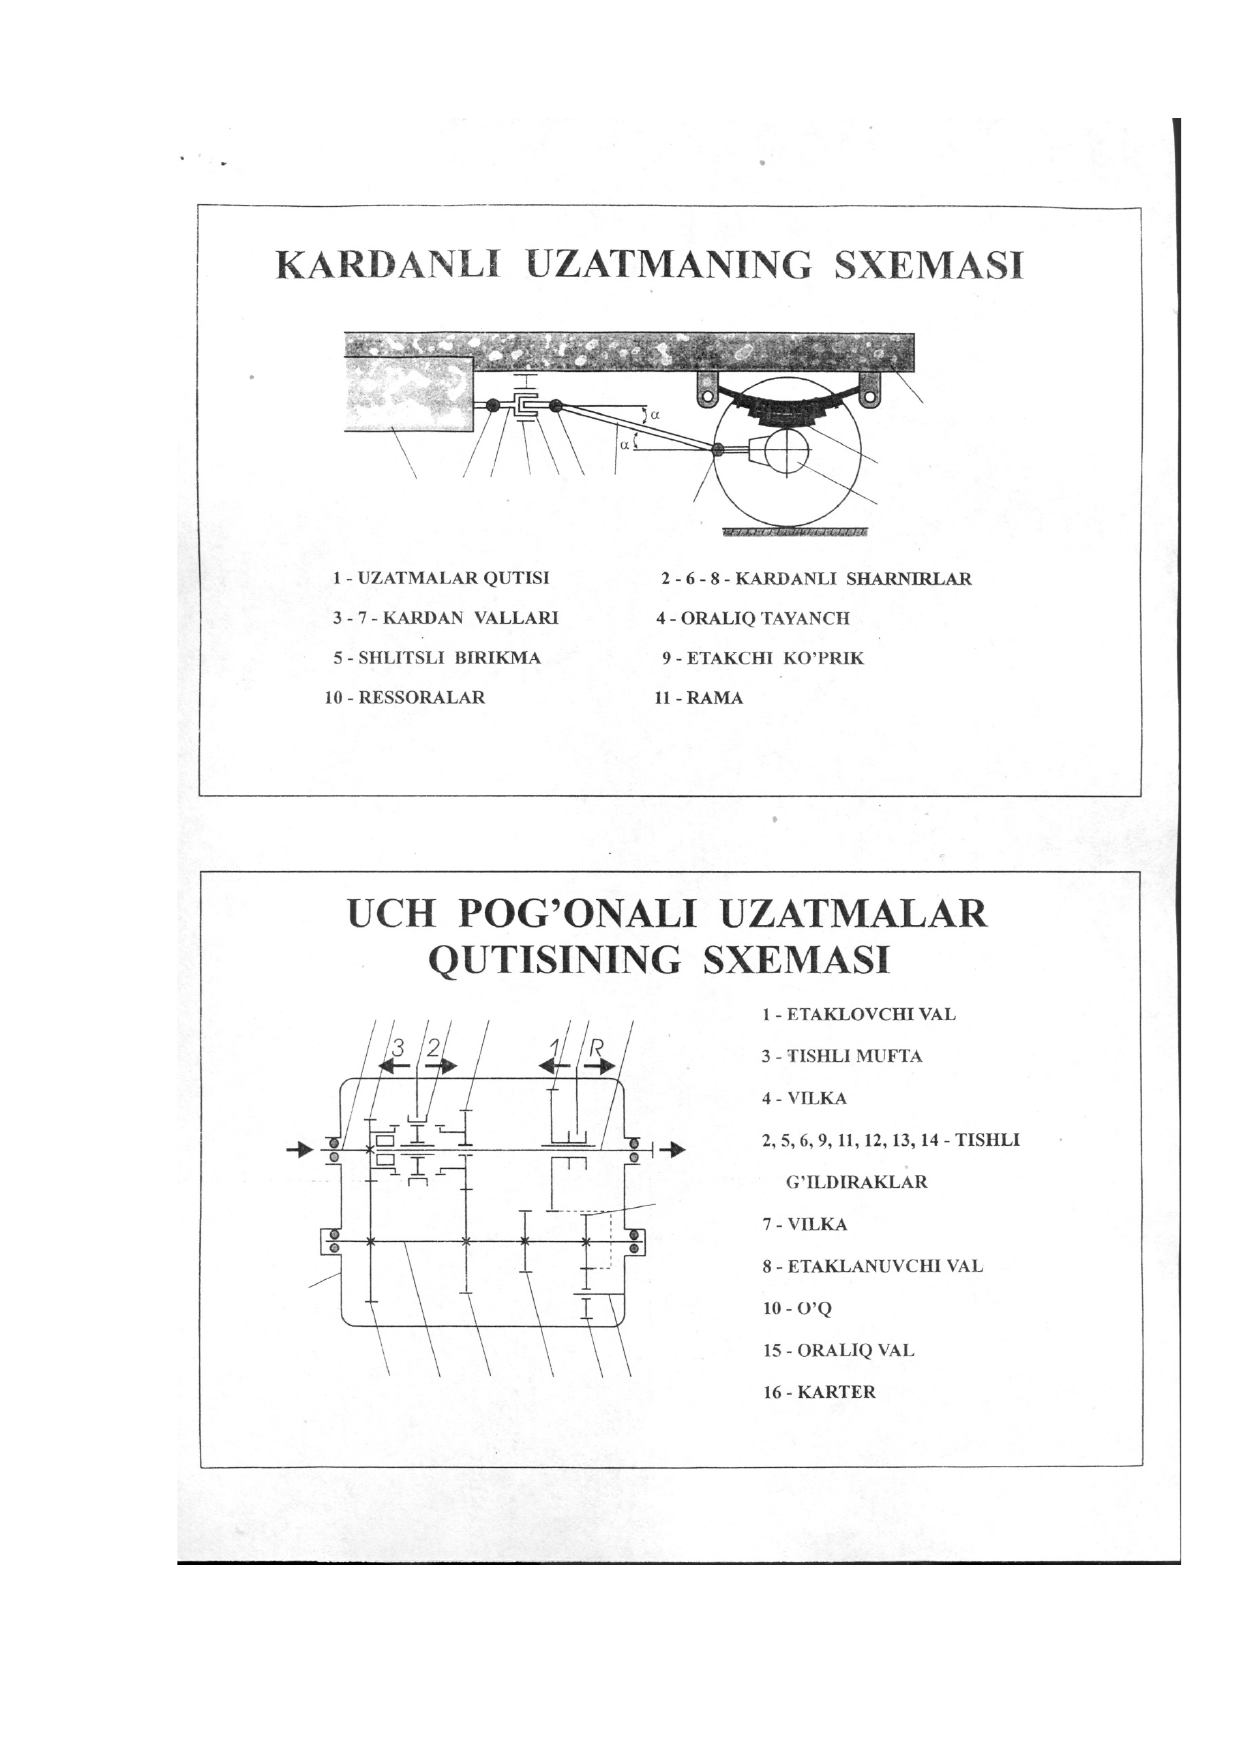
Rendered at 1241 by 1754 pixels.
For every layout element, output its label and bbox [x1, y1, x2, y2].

picture [177, 118, 1182, 1565]
